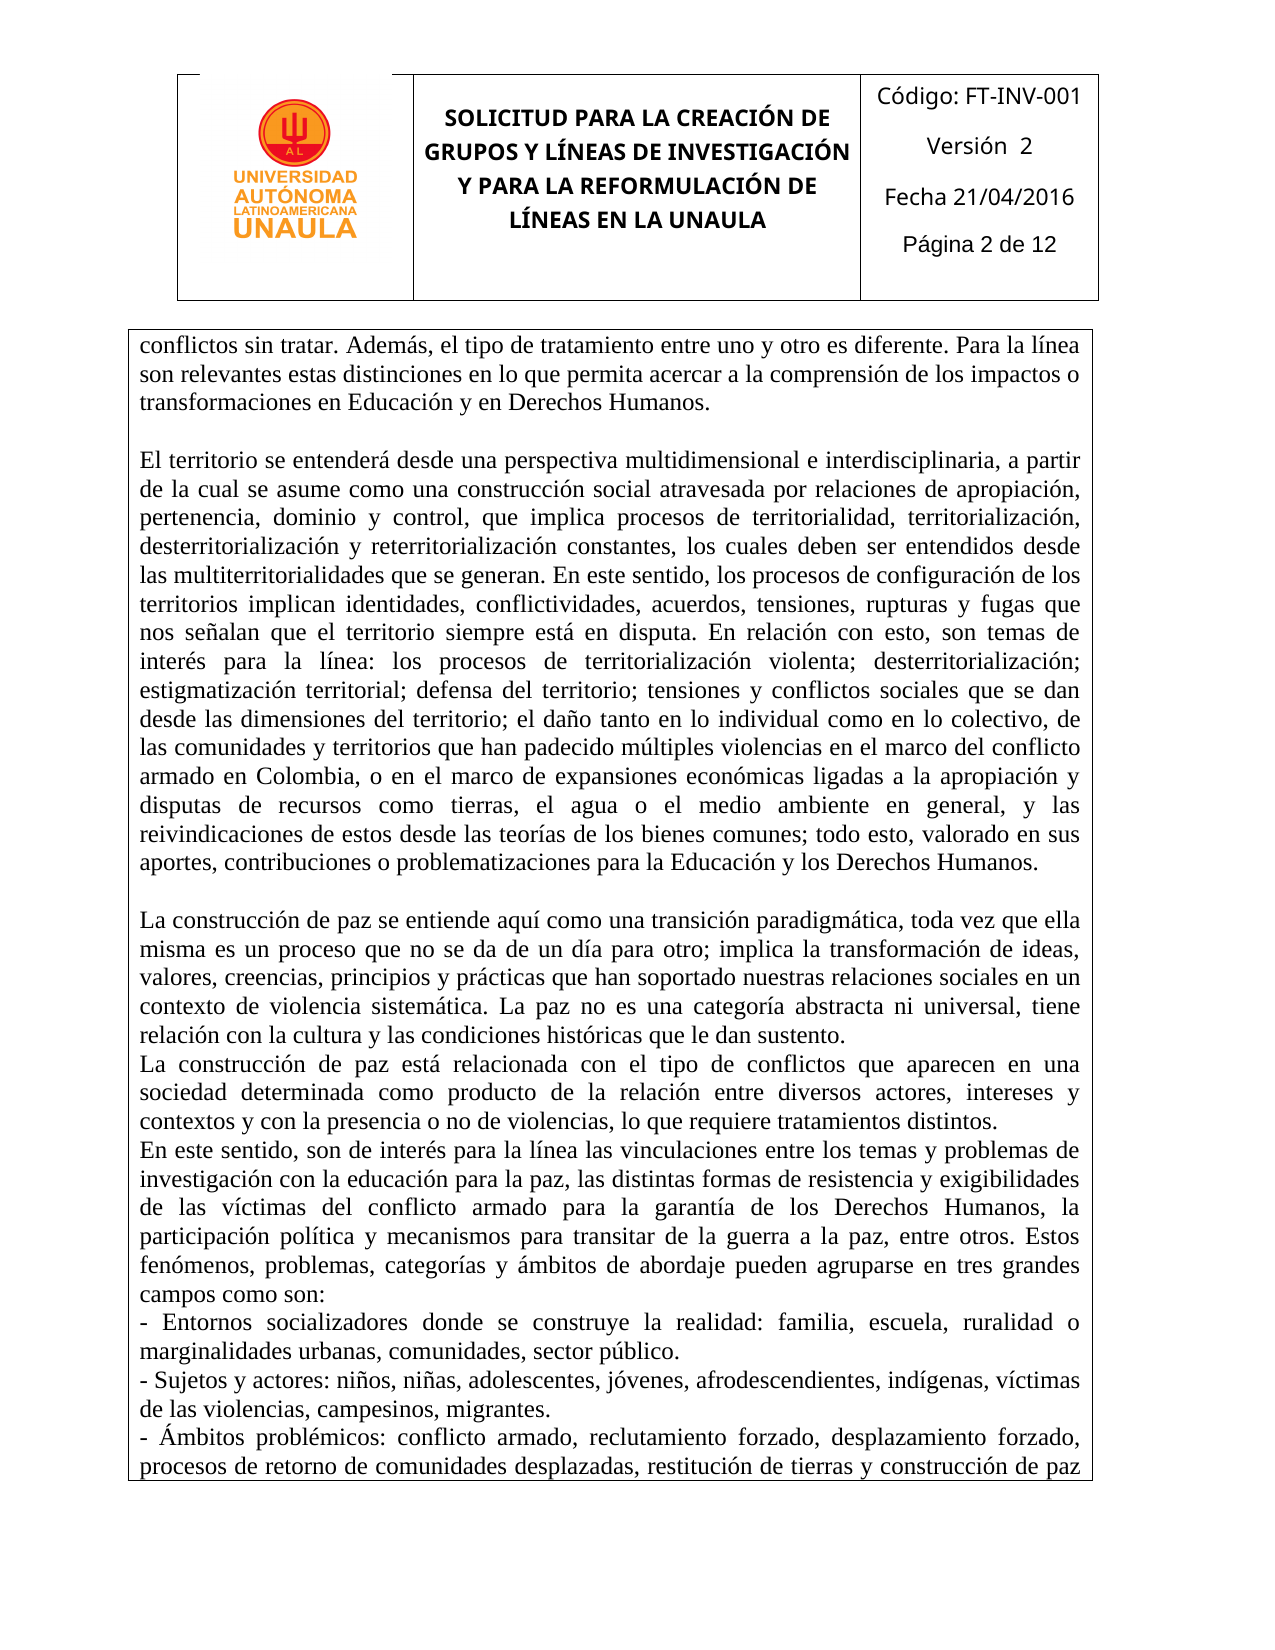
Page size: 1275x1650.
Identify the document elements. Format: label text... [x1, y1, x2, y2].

picture [199, 74, 392, 263]
